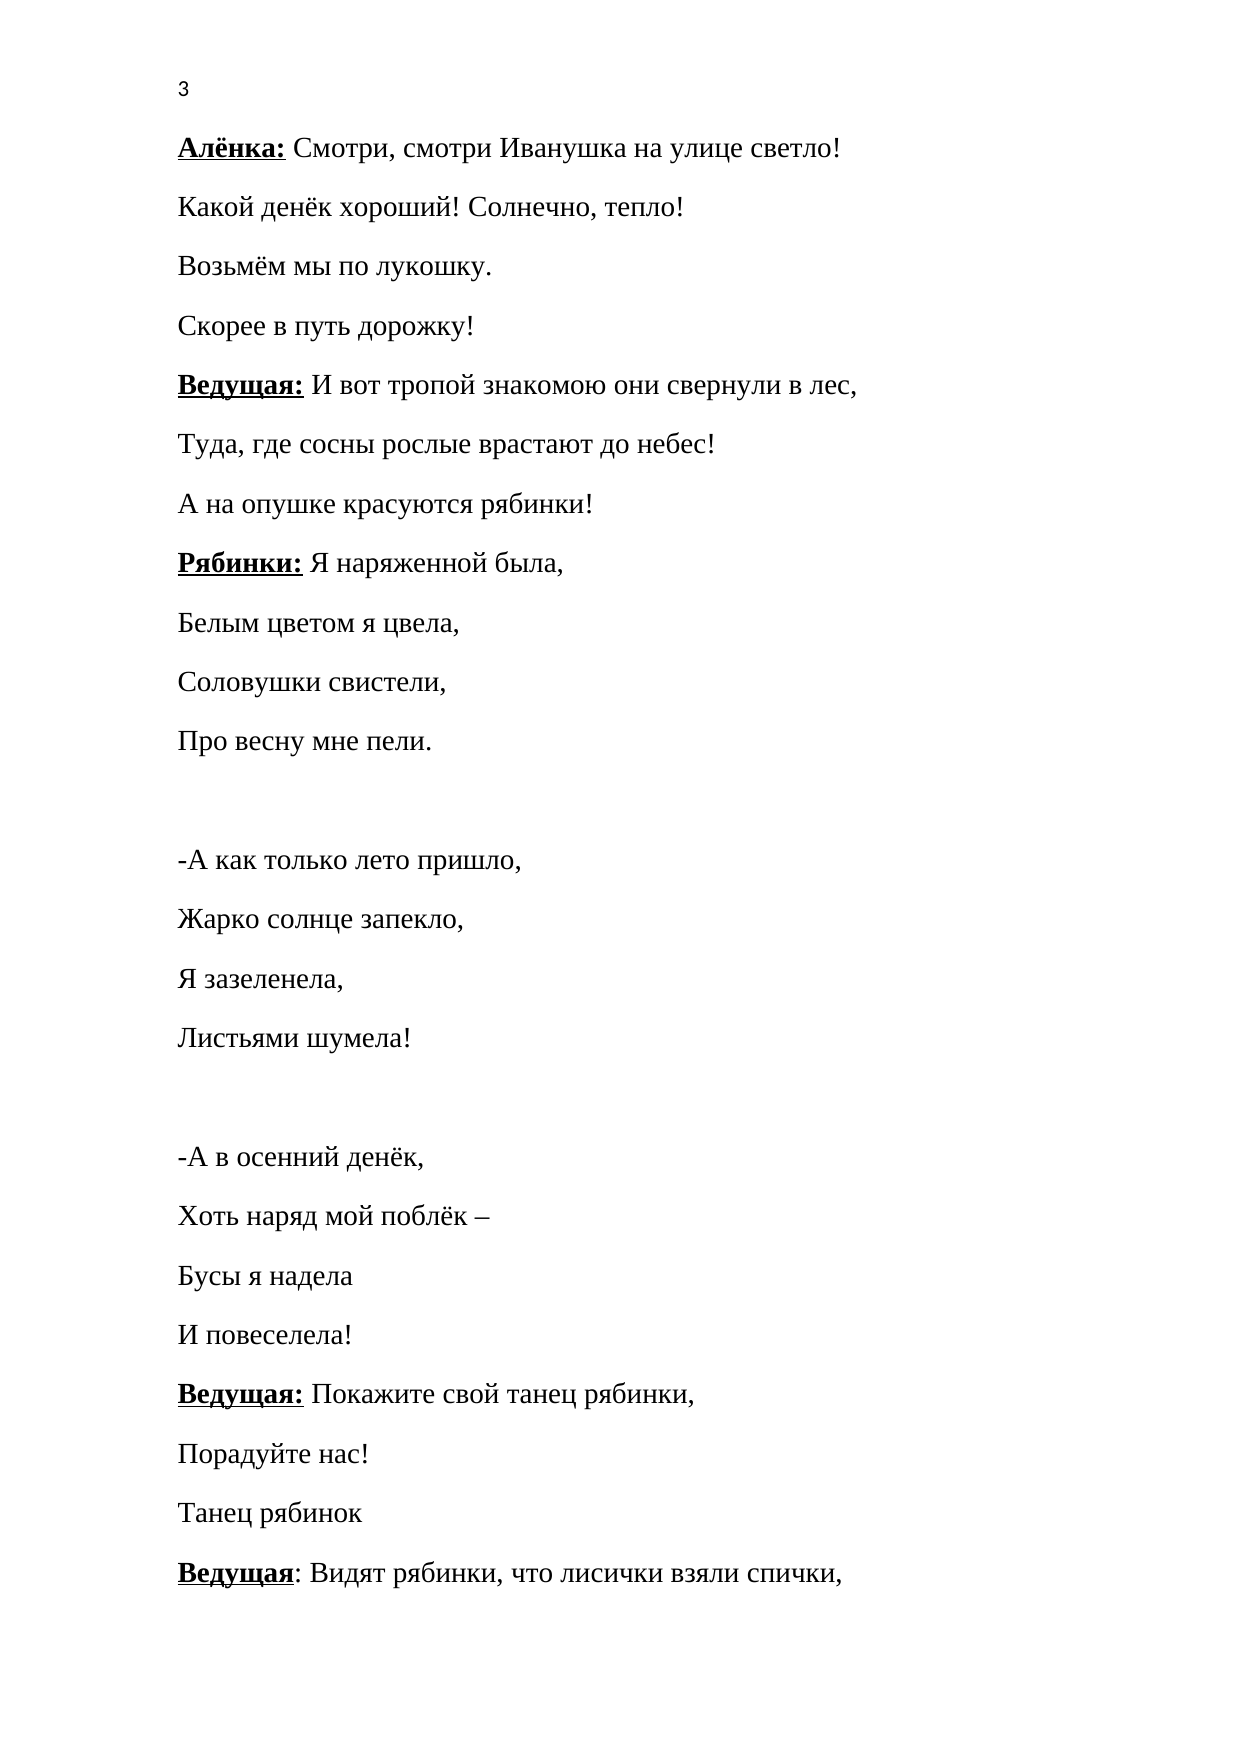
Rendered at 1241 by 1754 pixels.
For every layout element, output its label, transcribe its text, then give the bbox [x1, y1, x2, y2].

text И повеселела! [177, 1317, 1152, 1351]
text Ведущая: Видят рябинки, что лисички взяли спички, [177, 1555, 1152, 1588]
text Скорее в путь дорожку! [177, 308, 1152, 341]
text Белым цветом я цвела, [177, 605, 1152, 638]
text Рябинки: Я наряженной была, [177, 545, 1152, 579]
text Жарко солнце запекло, [177, 902, 1152, 935]
text Возьмём мы по лукошку. [177, 248, 1152, 282]
text Ведущая: И вот тропой знакомою они свернули в лес, [177, 367, 1152, 401]
text Листьями шумела! [177, 1020, 1152, 1054]
text -А как только лето пришло, [177, 842, 1152, 876]
text Хоть наряд мой поблёк – [177, 1198, 1152, 1232]
text Какой денёк хороший! Солнечно, тепло! [177, 189, 1152, 223]
text Я зазеленела, [177, 961, 1152, 994]
text Про весну мне пели. [177, 723, 1152, 757]
text Алёнка: Смотри, смотри Иванушка на улице светло! [177, 130, 1152, 163]
text Туда, где сосны рослые врастают до небес! [177, 427, 1152, 460]
text Порадуйте нас! [177, 1436, 1152, 1469]
text Ведущая: Покажите свой танец рябинки, [177, 1377, 1152, 1410]
text Бусы я надела [177, 1258, 1152, 1291]
text Соловушки свистели, [177, 664, 1152, 698]
text А на опушке красуются рябинки! [177, 486, 1152, 519]
text -А в осенний денёк, [177, 1139, 1152, 1173]
text Танец рябинок [177, 1495, 1152, 1529]
